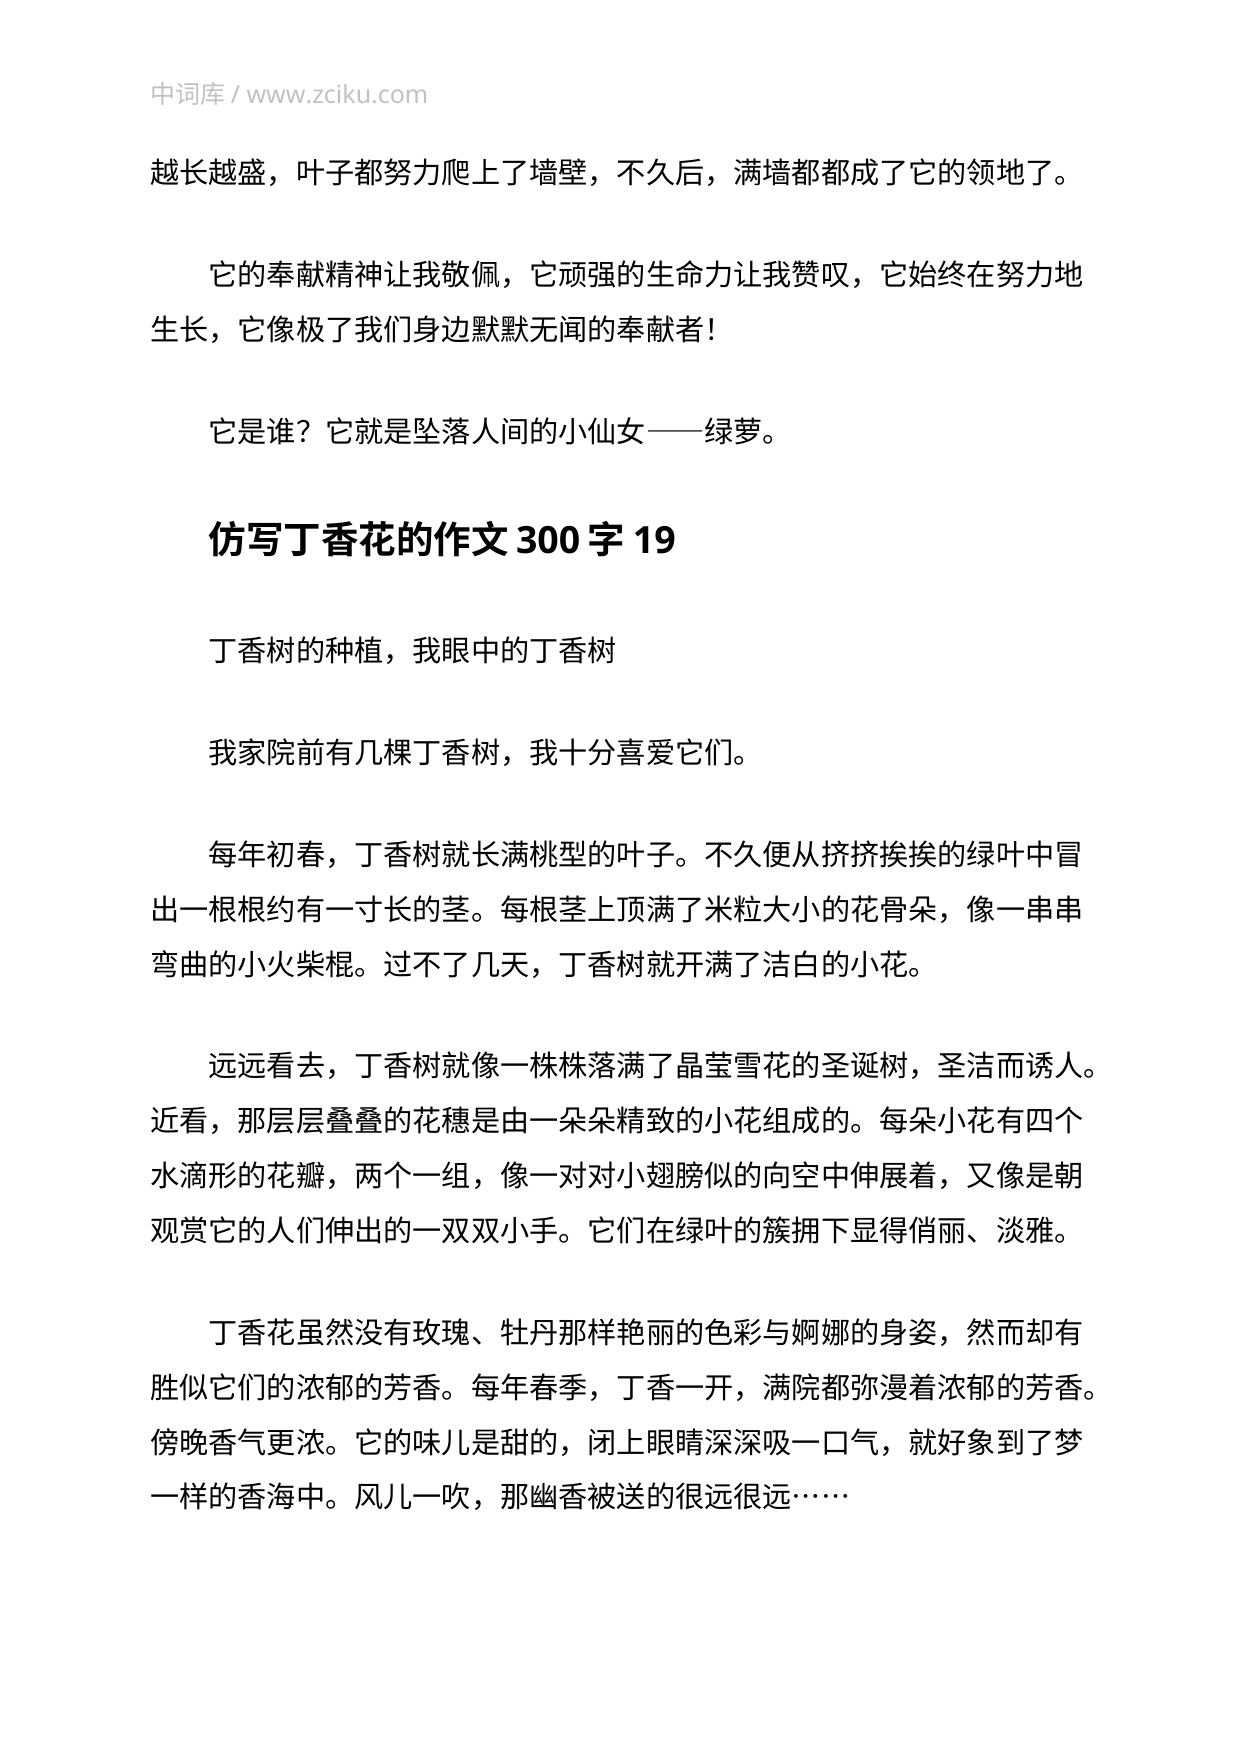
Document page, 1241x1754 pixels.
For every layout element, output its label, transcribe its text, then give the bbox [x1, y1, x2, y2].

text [150, 150, 1090, 192]
text 仿写丁香花的作文300字19 [150, 510, 1090, 565]
text 每年初春，丁香树就长满桃型的叶子。不久便从挤挤挨挨的绿叶中冒出一根根约有一寸长的茎。每根茎上顶满了米粒大小的花骨朵，像一串串弯曲的小火柴棍。过不了几天，丁香树就开满了洁白的小花。 [150, 831, 1090, 983]
text 丁香花虽然没有玫瑰、牡丹那样艳丽的色彩与婀娜的身姿，然而却有胜似它们的浓郁的芳香。每年春季，丁香一开，满院都弥漫着浓郁的芳香。傍晚香气更浓。它的味儿是甜的，闭上眼睛深深吸一口气，就好象到了梦一样的香海中。风儿一吹，那幽香被送的很远很远…… [150, 1309, 1090, 1516]
text 丁香树的种植，我眼中的丁香树 [150, 628, 1090, 670]
text 我家院前有几棵丁香树，我十分喜爱它们。 [150, 729, 1090, 772]
text 远远看去，丁香树就像一株株落满了晶莹雪花的圣诞树，圣洁而诱人。近看，那层层叠叠的花穗是由一朵朵精致的小花组成的。每朵小花有四个水滴形的花瓣，两个一组，像一对对小翅膀似的向空中伸展着，又像是朝观赏它的人们伸出的一双双小手。它们在绿叶的簇拥下显得俏丽、淡雅。 [150, 1043, 1090, 1250]
text 它是谁？它就是坠落人间的小仙女——绿萝。 [150, 408, 1090, 451]
text 它的奉献精神让我敬佩，它顽强的生命力让我赞叹，它始终在努力地生长，它像极了我们身边默默无闻的奉献者！ [150, 252, 1090, 349]
